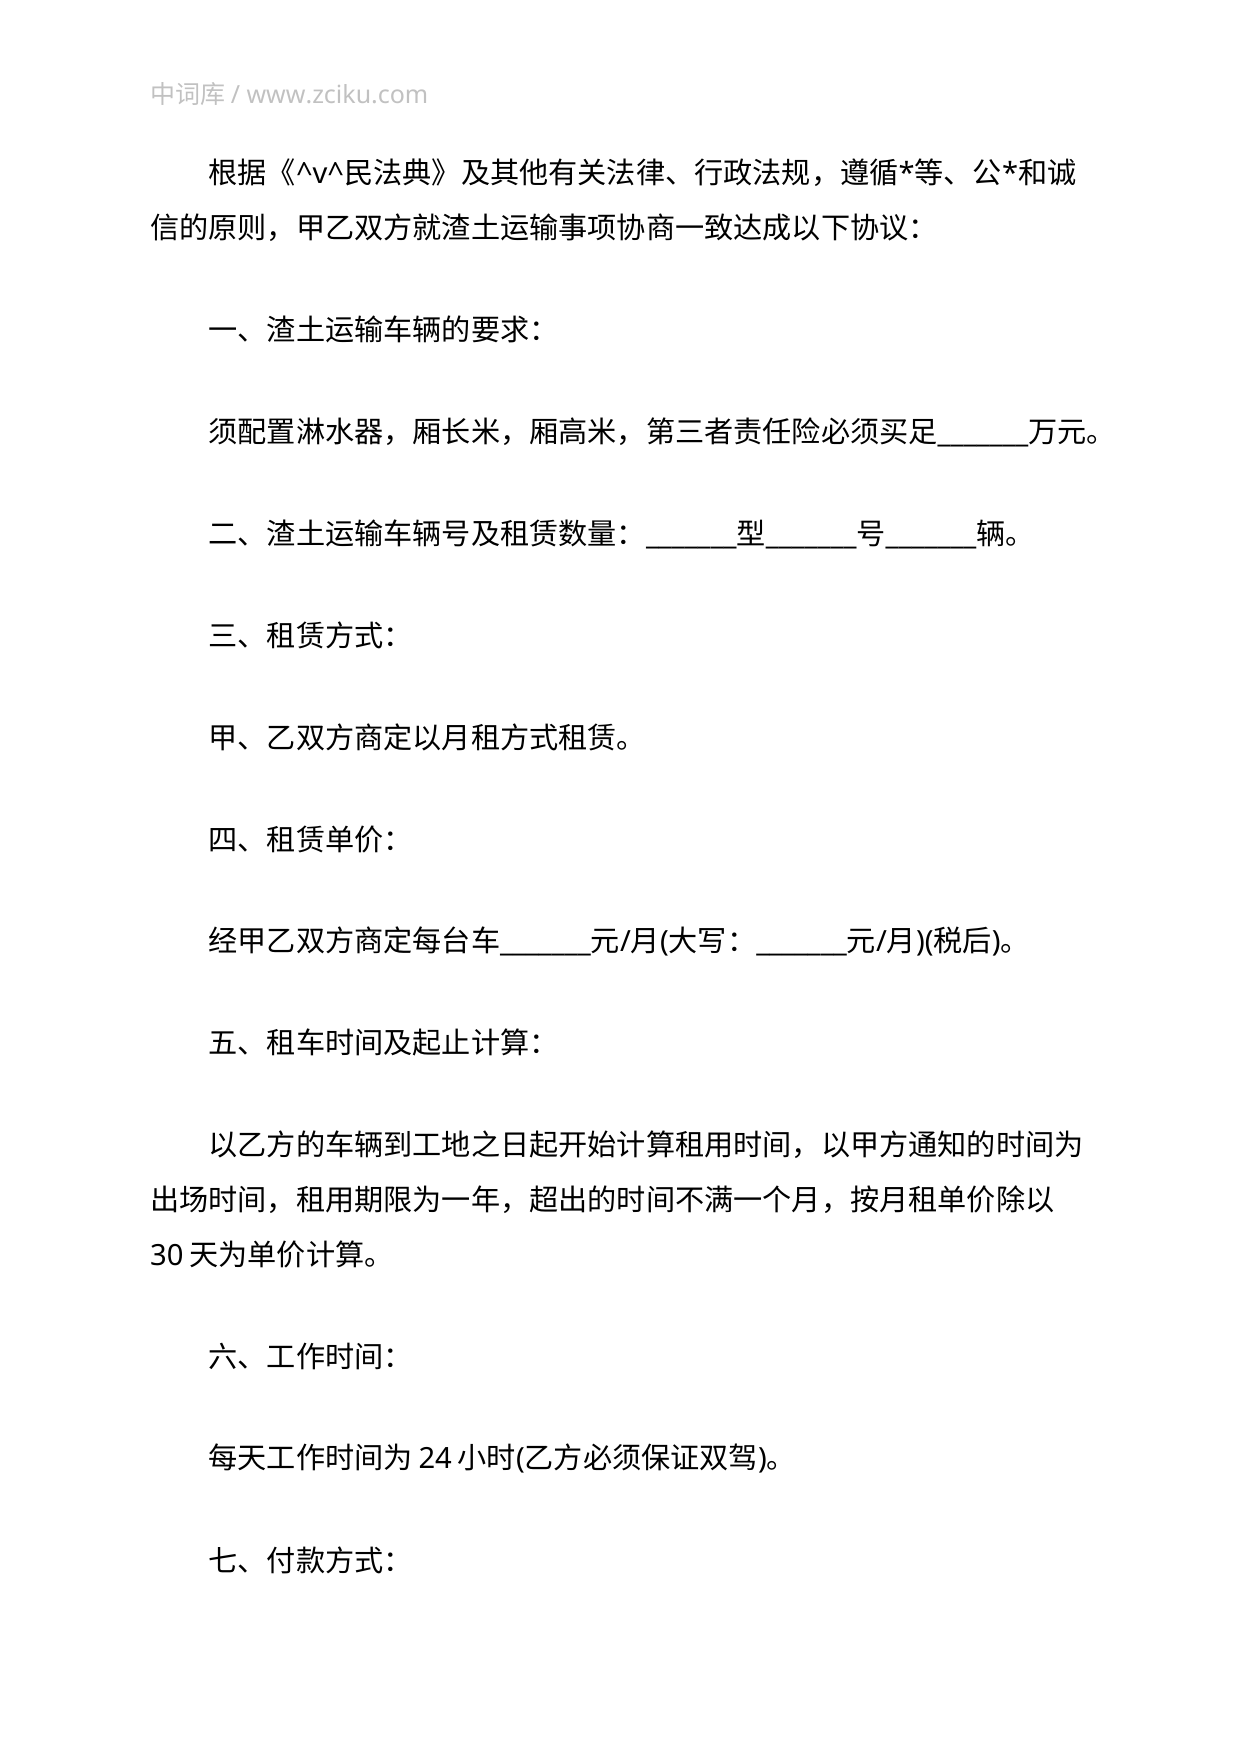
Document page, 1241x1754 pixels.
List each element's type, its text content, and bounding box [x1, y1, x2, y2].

text 甲、乙双方商定以月租方式租赁。 [150, 714, 1090, 757]
text 三、租赁方式： [150, 612, 1090, 655]
text 须配置淋水器，厢长米，厢高米，第三者责任险必须买足_______万元。 [150, 408, 1090, 451]
text 每天工作时间为24小时(乙方必须保证双驾)。 [150, 1435, 1090, 1477]
text 经甲乙双方商定每台车_______元/月(大写：_______元/月)(税后)。 [150, 918, 1090, 960]
text 四、租赁单价： [150, 816, 1090, 858]
text 五、租车时间及起止计算： [150, 1020, 1090, 1062]
text 根据《^v^民法典》及其他有关法律、行政法规，遵循*等、公*和诚信的原则，甲乙双方就渣土运输事项协商一致达成以下协议： [150, 150, 1090, 247]
text 二、渣土运输车辆号及租赁数量：_______型_______号_______辆。 [150, 511, 1090, 553]
text 六、工作时间： [150, 1333, 1090, 1376]
text 一、渣土运输车辆的要求： [150, 307, 1090, 349]
text 七、付款方式： [150, 1537, 1090, 1579]
text 以乙方的车辆到工地之日起开始计算租用时间，以甲方通知的时间为出场时间，租用期限为一年，超出的时间不满一个月，按月租单价除以30天为单价计算。 [150, 1122, 1090, 1274]
